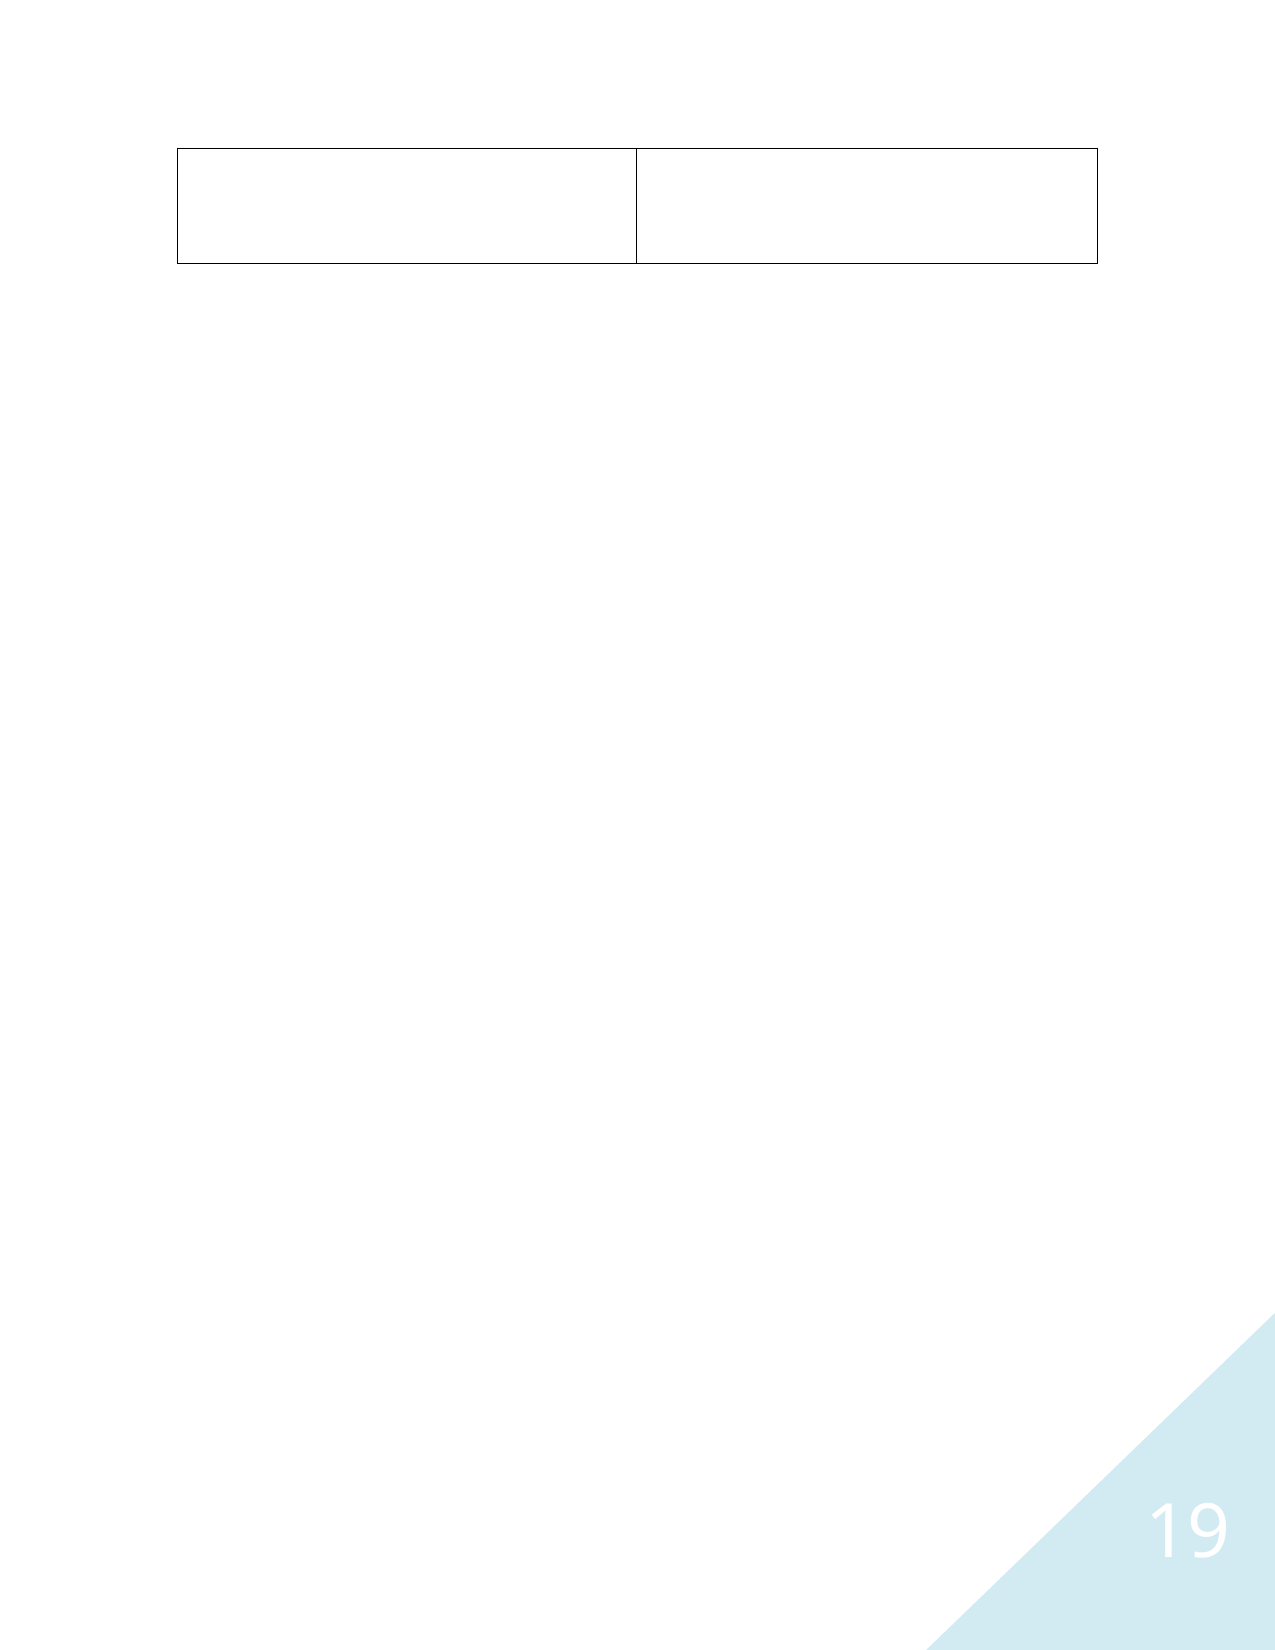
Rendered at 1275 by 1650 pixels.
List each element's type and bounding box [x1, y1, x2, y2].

table_cell [637, 149, 1097, 262]
table_cell [178, 149, 636, 262]
